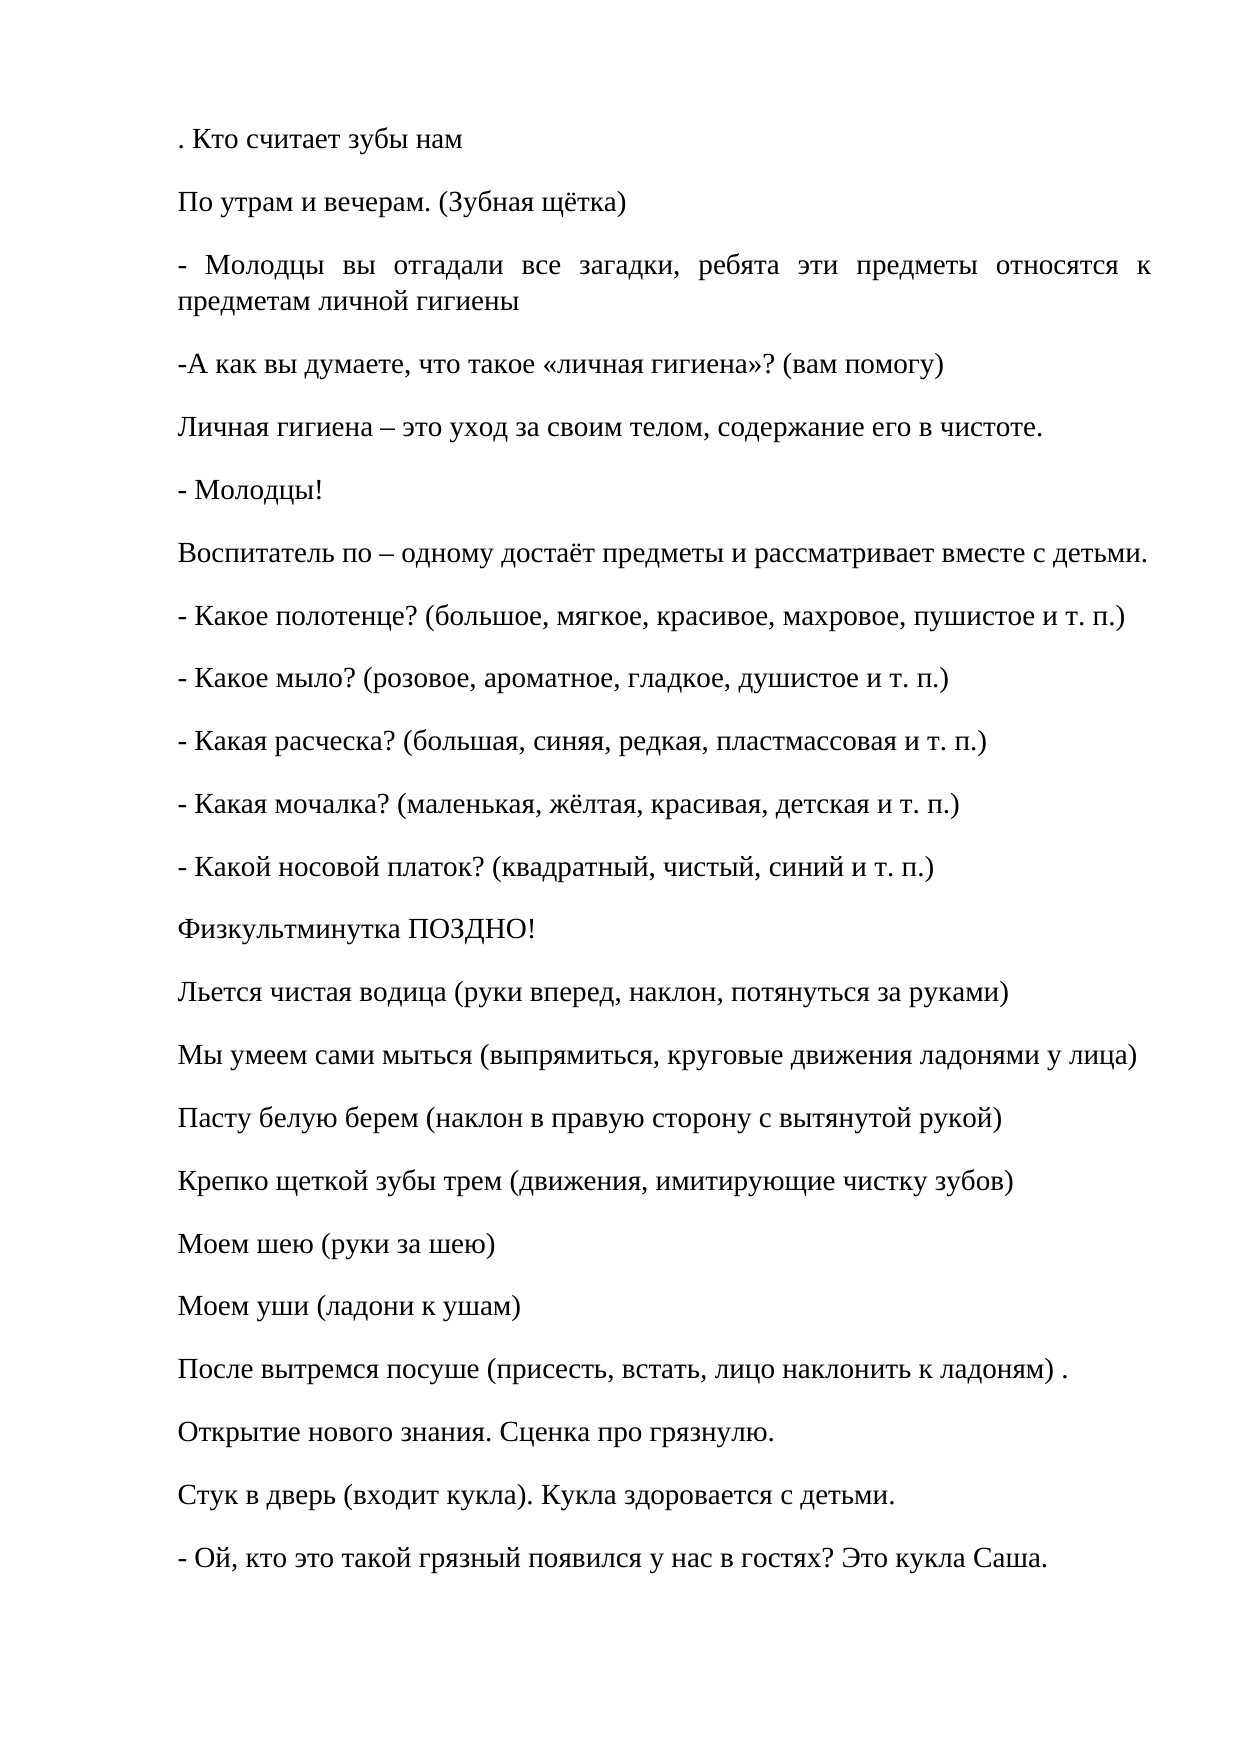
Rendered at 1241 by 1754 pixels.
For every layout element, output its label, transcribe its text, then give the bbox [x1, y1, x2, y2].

text Открытие нового знания. Сценка про грязнулю. [177, 1411, 1152, 1448]
text -А как вы думаете, что такое «личная гигиена»? (вам помогу) [177, 343, 1152, 380]
text Моем уши (ладони к ушам) [177, 1285, 1152, 1322]
text Мы умеем сами мыться (выпрямиться, круговые движения ладонями у лица) [177, 1034, 1152, 1071]
text - Какое мыло? (розовое, ароматное, гладкое, душистое и т. п.) [177, 657, 1152, 694]
text Личная гигиена – это уход за своим телом, содержание его в чистоте. [177, 406, 1152, 443]
text - Какое полотенце? (большое, мягкое, красивое, махровое, пушистое и т. п.) [177, 594, 1152, 631]
text Воспитатель по – одному достаёт предметы и рассматривает вместе с детьми. [177, 532, 1152, 568]
text Льется чистая водица (руки вперед, наклон, потянуться за руками) [177, 971, 1152, 1008]
text - Какая расческа? (большая, синяя, редкая, пластмассовая и т. п.) [177, 720, 1152, 757]
text - Какой носовой платок? (квадратный, чистый, синий и т. п.) [177, 846, 1152, 882]
text - Какая мочалка? (маленькая, жёлтая, красивая, детская и т. п.) [177, 783, 1152, 819]
text . Кто считает зубы нам [177, 118, 1152, 155]
text Пасту белую берем (наклон в правую сторону с вытянутой рукой) [177, 1097, 1152, 1134]
text Крепко щеткой зубы трем (движения, имитирующие чистку зубов) [177, 1160, 1152, 1196]
text Физкультминутка ПОЗДНО! [177, 908, 1152, 945]
text - Молодцы! [177, 469, 1152, 506]
text По утрам и вечерам. (Зубная щётка) [177, 181, 1152, 218]
text - Ой, кто это такой грязный появился у нас в гостях? Это кукла Саша. [177, 1537, 1152, 1573]
text - Молодцы вы отгадали все загадки, ребята эти предметы относятся к предметам личной гигиены [177, 244, 1152, 317]
text После вытремся посуше (присесть, встать, лицо наклонить к ладоням) . [177, 1348, 1152, 1385]
text Стук в дверь (входит кукла). Кукла здоровается с детьми. [177, 1474, 1152, 1511]
text Моем шею (руки за шею) [177, 1223, 1152, 1259]
